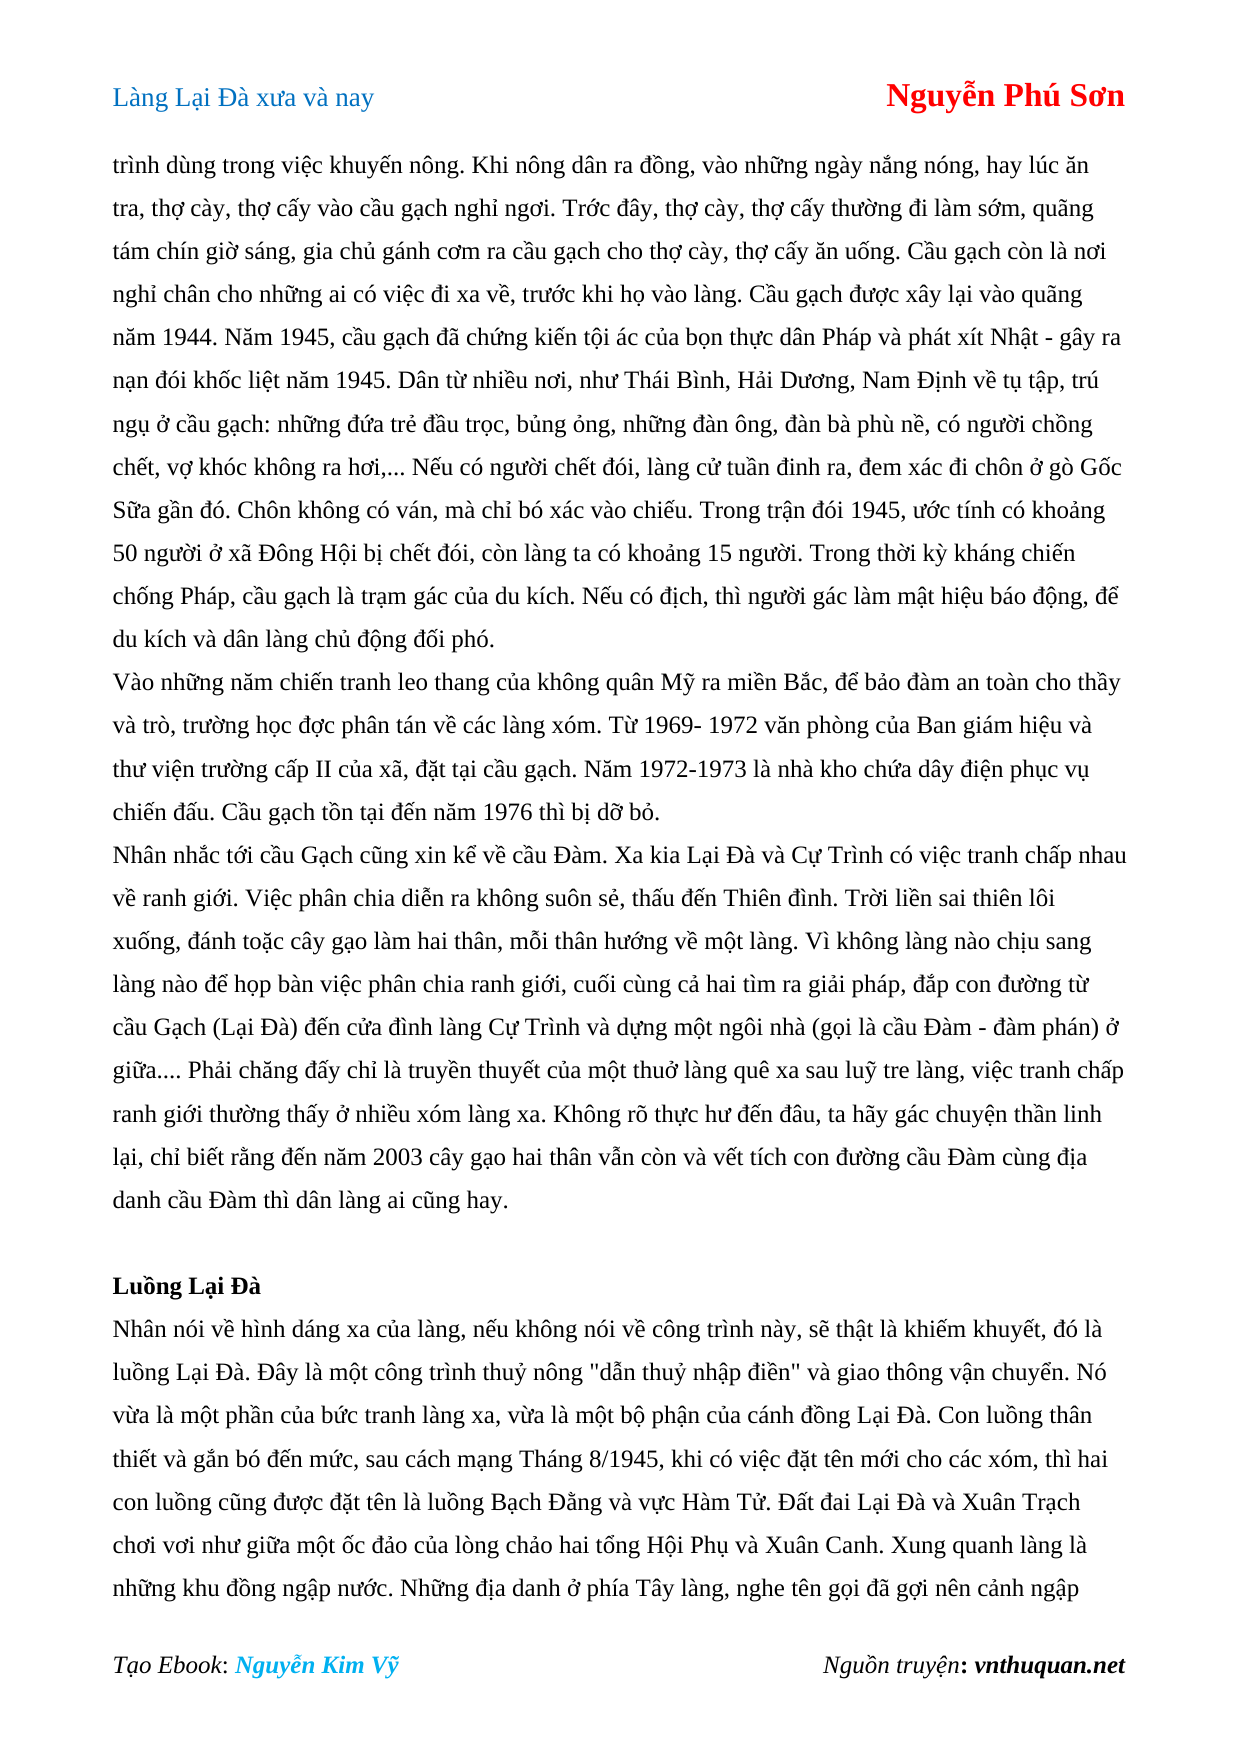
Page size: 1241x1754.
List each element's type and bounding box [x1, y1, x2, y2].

text [112, 150, 1128, 1602]
